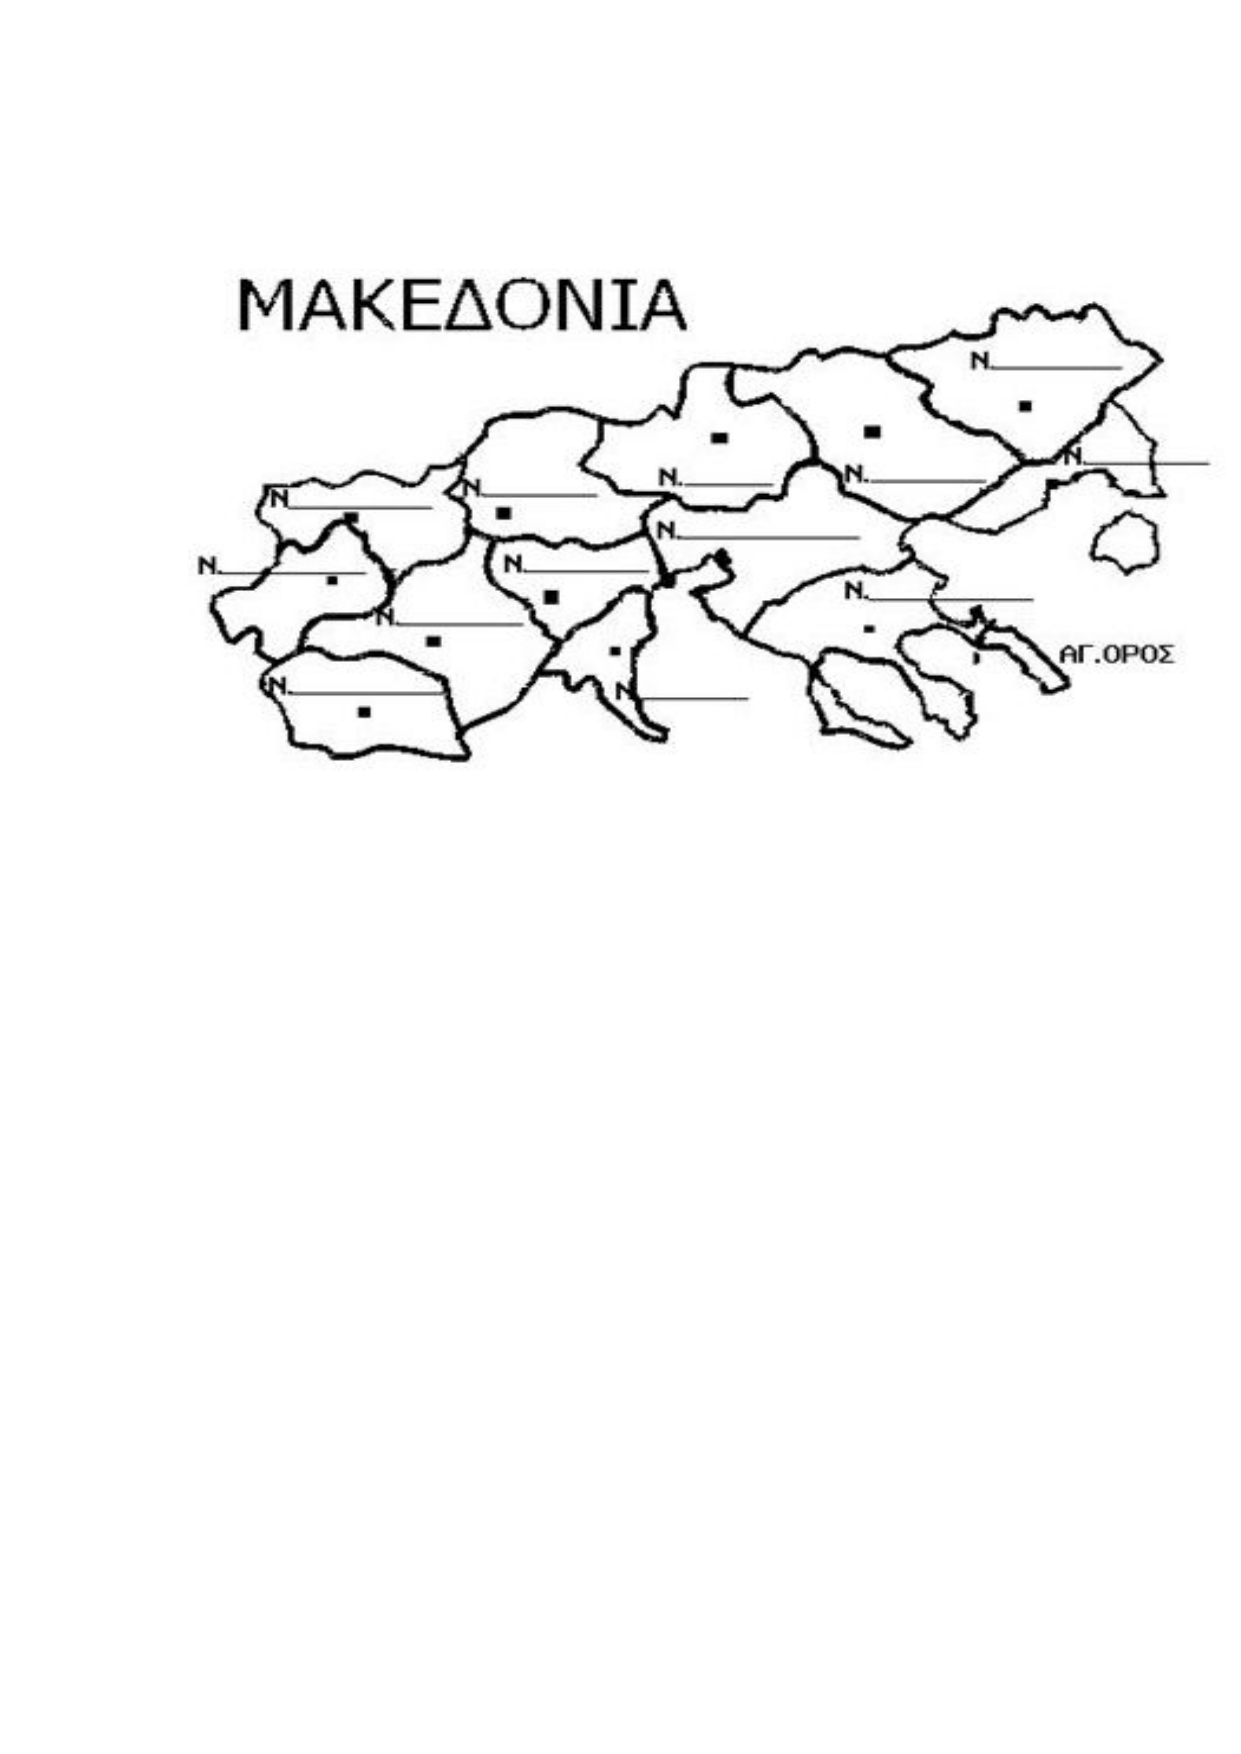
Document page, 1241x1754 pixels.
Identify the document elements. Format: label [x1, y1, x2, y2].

picture [187, 205, 1241, 787]
